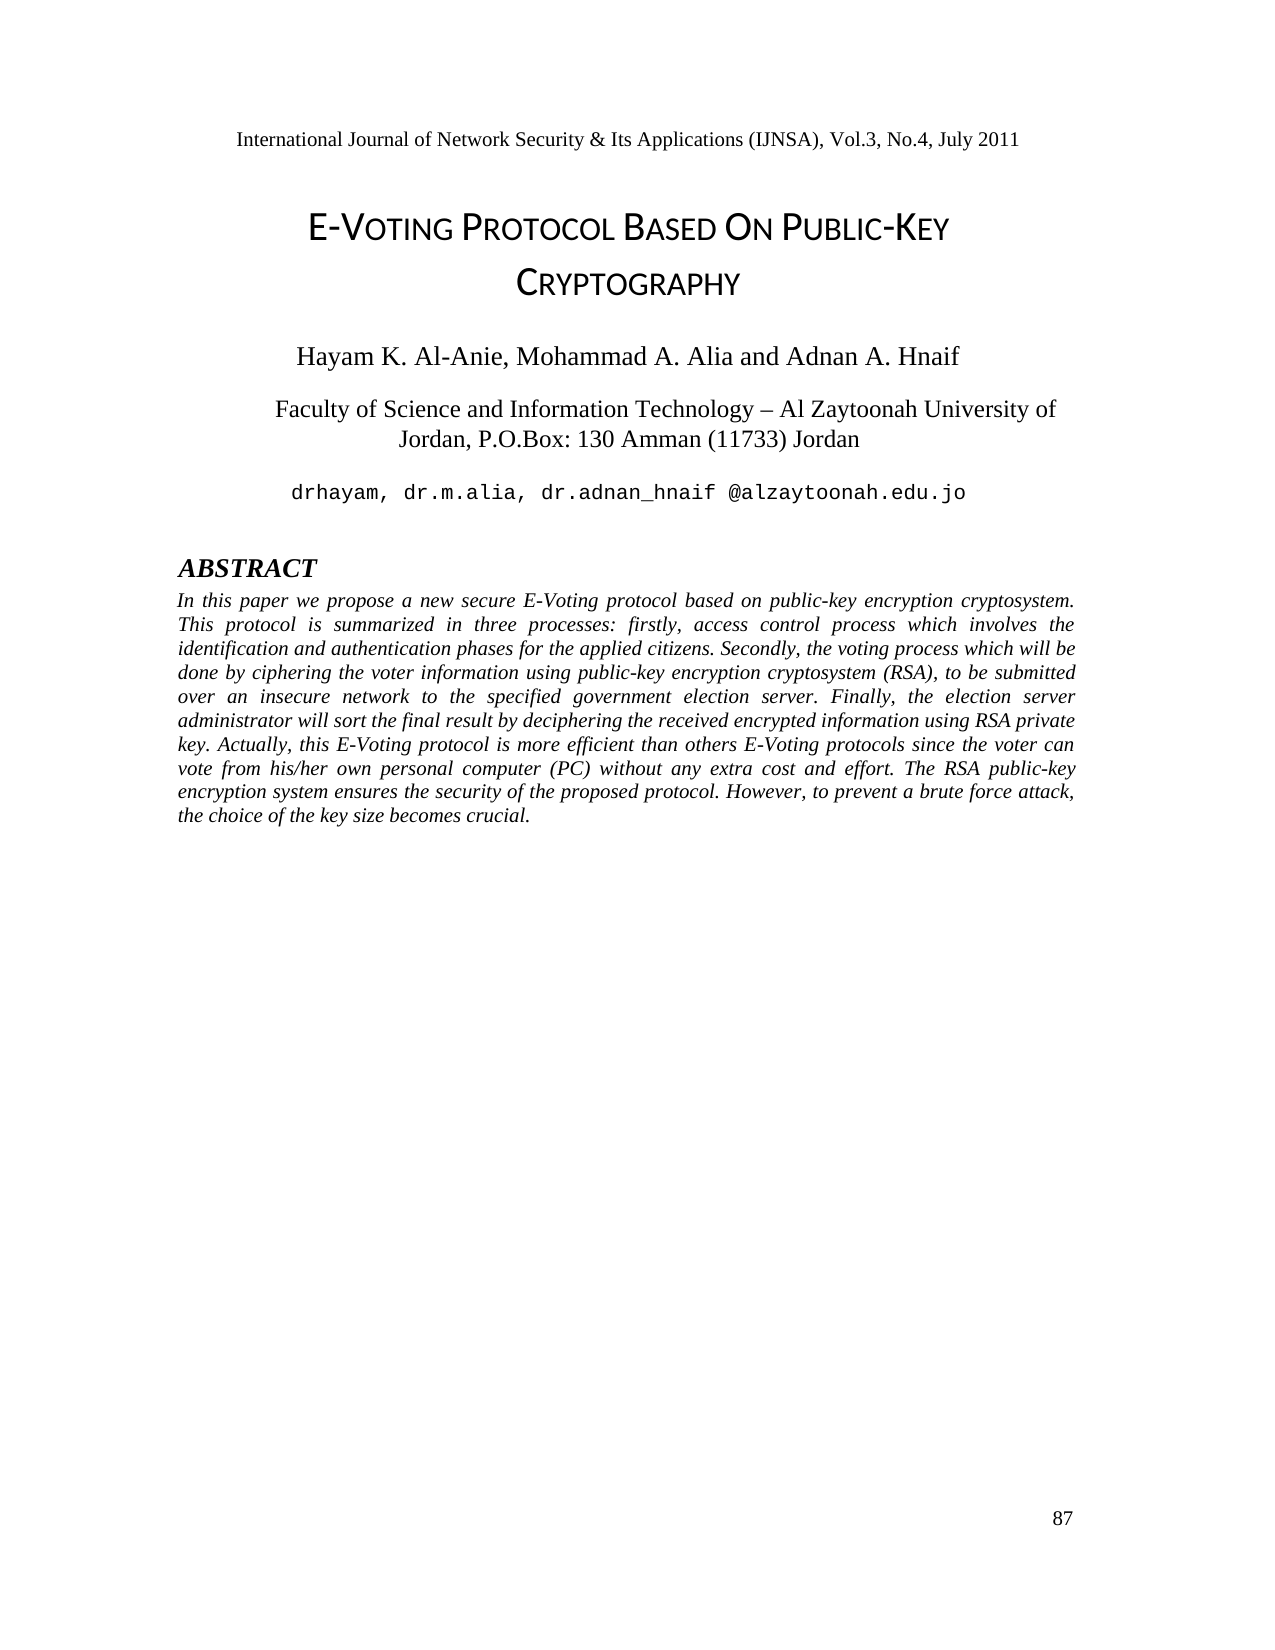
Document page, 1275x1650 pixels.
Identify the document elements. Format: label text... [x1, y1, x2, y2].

subtitle ABSTRACT [178, 552, 1079, 583]
text In this paper we propose a new secure E-Voting protocol based on public-key encryption cryptosystem. This protocol is summarized in three processes: firstly, access control process which involves the identification and authentication phases for the applied citizens. Secondly, the voting process which will be done by ciphering the voter information using public-key encryption cryptosystem (RSA), to be submitted over an insecure network to the specified government election server. Finally, the election server administrator will sort the final result by deciphering the received encrypted information using RSA private key. Actually, this E-Voting protocol is more efficient than others E-Voting protocols since the voter can vote from his/her own personal computer (PC) without any extra cost and effort. The RSA public-key encryption system ensures the security of the proposed protocol. However, to prevent a brute force attack, the choice of the key size becomes crucial. [177, 589, 1079, 827]
text Faculty of Science and Information Technology – Al Zaytoonah University of Jordan, P.O.Box: 130 Amman (11733) Jordan [275, 394, 1079, 453]
text CRYPTOGRAPHY [178, 255, 1078, 306]
text Hayam K. Al-Anie, Mohammad A. Alia and Adnan A. Hnaif [177, 341, 1079, 372]
text E-VOTING PROTOCOL BASED ON PUBLIC-KEY [178, 200, 1079, 251]
text drhayam, dr.m.alia, dr.adnan_hnaif @alzaytoonah.edu.jo [178, 482, 1079, 506]
